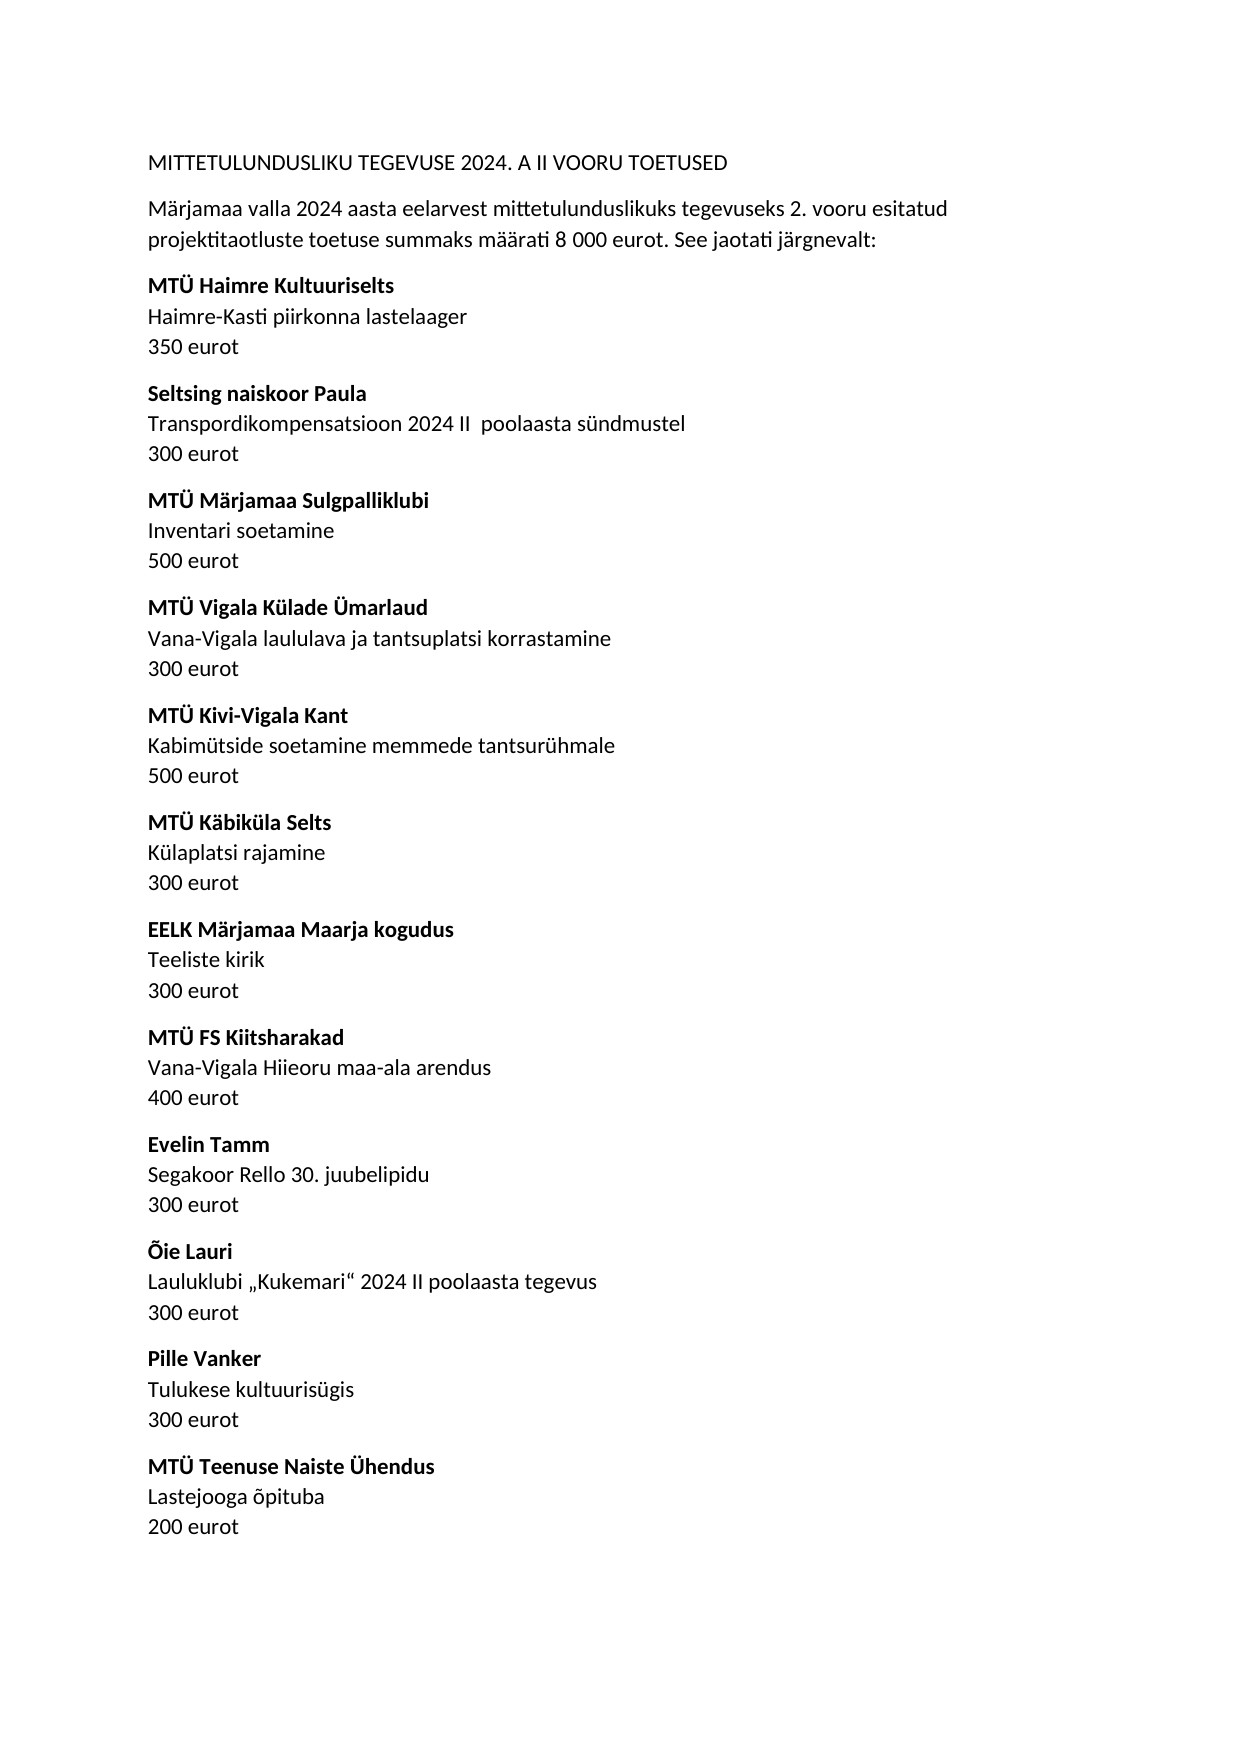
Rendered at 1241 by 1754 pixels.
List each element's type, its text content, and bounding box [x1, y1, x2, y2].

text Märjamaa valla 2024 aasta eelarvest mittetulunduslikuks tegevuseks 2. vooru esitatud projektitaotluste toetuse summaks määrati 8 000 eurot. See jaotati järgnevalt: [148, 194, 1093, 253]
text MTÜ Käbiküla Selts Külaplatsi rajamine 300 eurot [148, 808, 1093, 896]
text MTÜ Märjamaa Sulgpalliklubi Inventari soetamine 500 eurot [148, 486, 1093, 574]
text MTÜ Vigala Külade Ümarlaud Vana-Vigala laululava ja tantsuplatsi korrastamine 300 eurot [148, 593, 1093, 682]
text Pille Vanker Tulukese kultuurisügis 300 eurot [148, 1344, 1093, 1433]
text MTÜ FS Kiitsharakad Vana-Vigala Hiieoru maa-ala arendus 400 eurot [148, 1023, 1093, 1111]
text Seltsing naiskoor Paula Transpordikompensatsioon 2024 II poolaasta sündmustel 300 eurot [148, 379, 1093, 467]
text MITTETULUNDUSLIKU TEGEVUSE 2024. A II VOORU TOETUSED [148, 148, 1093, 176]
text MTÜ Haimre Kultuuriselts Haimre-Kasti piirkonna lastelaager 350 eurot [148, 272, 1093, 360]
text MTÜ Kivi-Vigala Kant Kabimütside soetamine memmede tantsurühmale 500 eurot [148, 701, 1093, 789]
text Õie Lauri Lauluklubi „Kukemari“ 2024 II poolaasta tegevus 300 eurot [148, 1237, 1093, 1326]
text EELK Märjamaa Maarja kogudus Teeliste kirik 300 eurot [148, 915, 1093, 1004]
text MTÜ Teenuse Naiste Ühendus Lastejooga õpituba 200 eurot [148, 1452, 1093, 1540]
text Evelin Tamm Segakoor Rello 30. juubelipidu 300 eurot [148, 1130, 1093, 1218]
